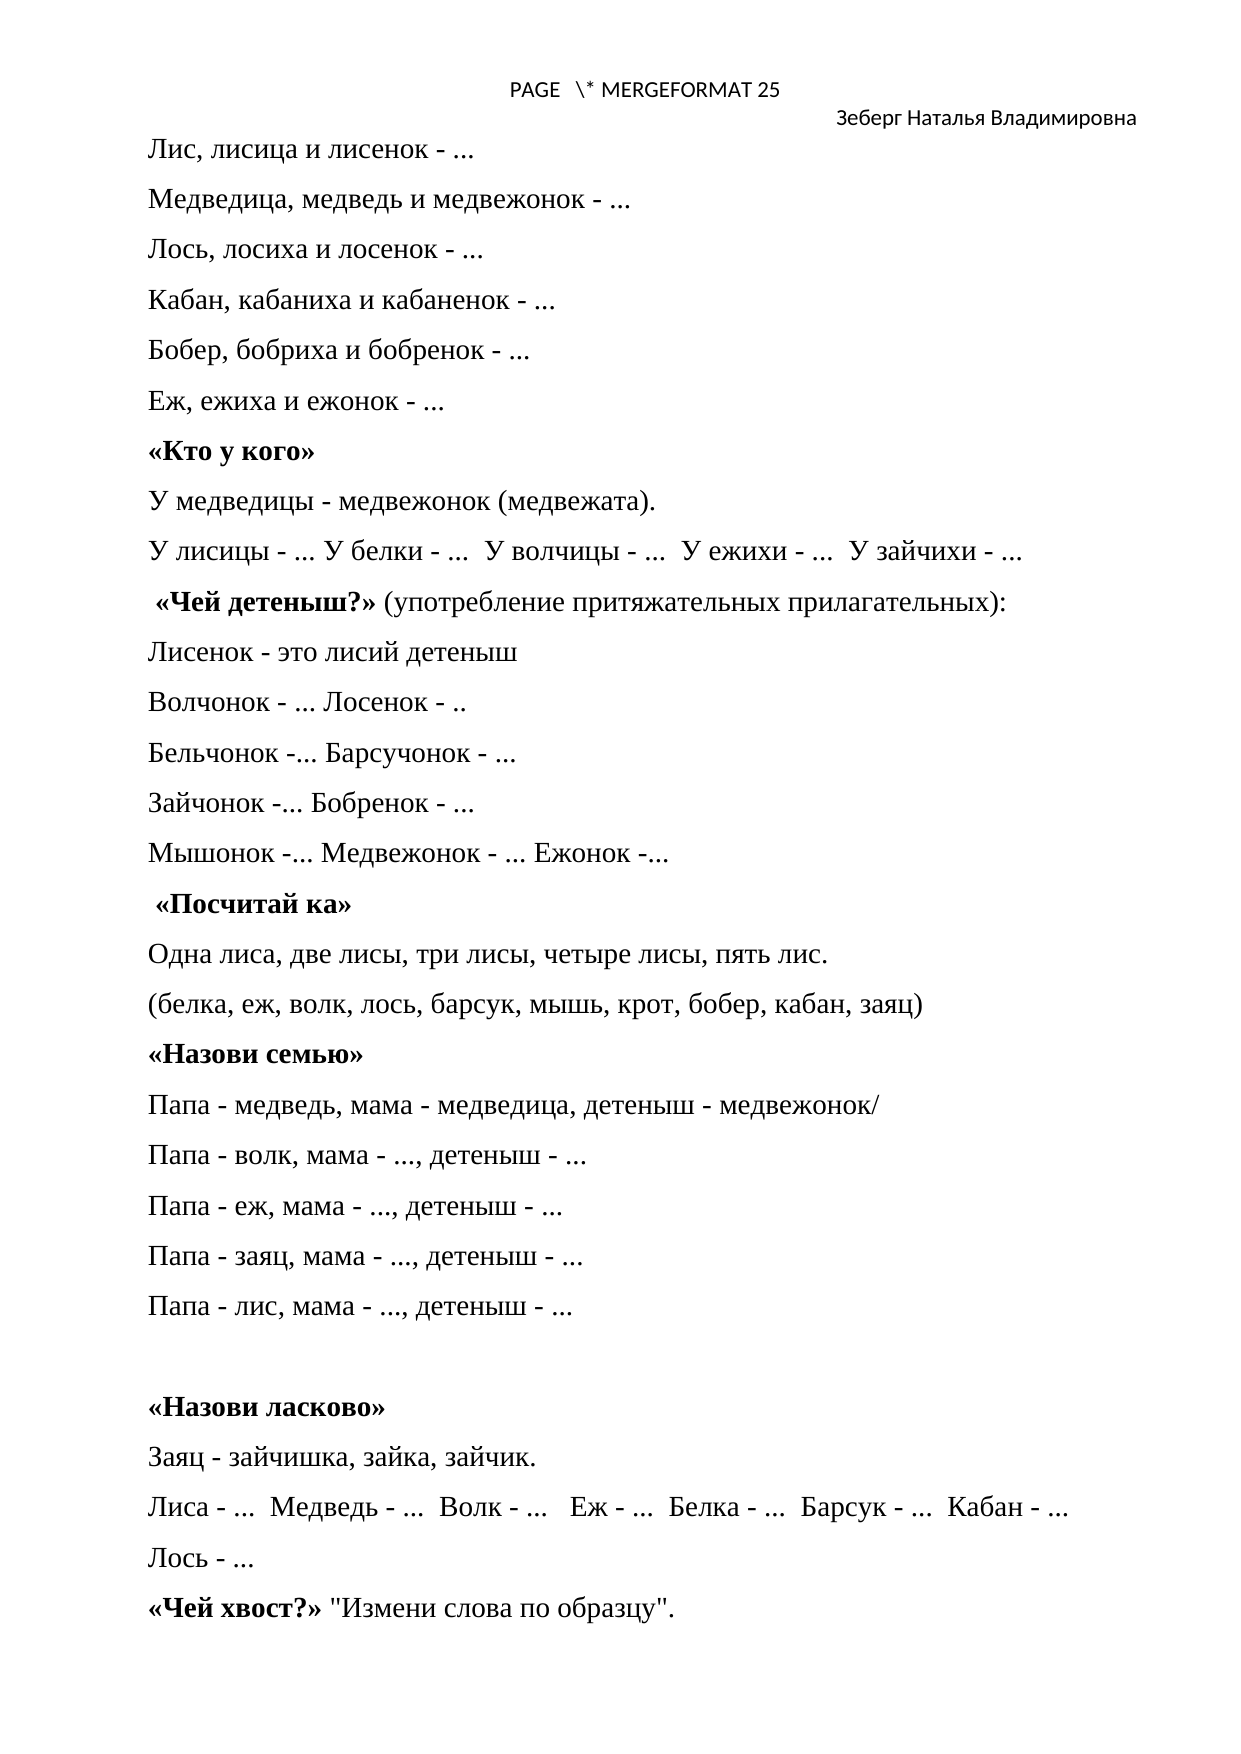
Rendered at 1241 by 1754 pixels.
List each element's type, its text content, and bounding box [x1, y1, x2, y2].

text Еж, ежиха и ежонок - ... [148, 383, 1137, 416]
text «Назови семью» [148, 1037, 1137, 1070]
text Папа - заяц, мама - ..., детеныш - ... [148, 1238, 1137, 1271]
text Папа - волк, мама - ..., детеныш - ... [148, 1137, 1137, 1171]
text Лис, лисица и лисенок - ... [148, 131, 1137, 164]
text У медведицы - медвежонок (медвежата). [148, 483, 1137, 517]
text Лось, лосиха и лосенок - ... [148, 232, 1137, 265]
text Одна лиса, две лисы, три лисы, четыре лисы, пять лис. [148, 936, 1137, 969]
text (белка, еж, волк, лось, барсук, мышь, крот, бобер, кабан, заяц) [148, 986, 1137, 1020]
text Заяц - зайчишка, зайка, зайчик. [148, 1439, 1137, 1473]
text Медведица, медведь и медвежонок - ... [148, 181, 1137, 215]
text Папа - еж, мама - ..., детеныш - ... [148, 1188, 1137, 1221]
text Папа - медведь, мама - медведица, детеныш - медвежонок/ [148, 1087, 1137, 1121]
text «Чей хвост?» "Измени слова по образцу". [148, 1590, 1137, 1624]
text Волчонок - ... Лосенок - .. [148, 684, 1137, 718]
text Лисенок - это лисий детеныш [148, 634, 1137, 668]
text «Назови ласково» [148, 1389, 1137, 1422]
text Лиса - ... Медведь - ... Волк - ... Еж - ... Белка - ... Барсук - ... Кабан - ... Лось - ... [148, 1489, 1137, 1573]
text Зайчонок -... Бобренок - ... [148, 785, 1137, 819]
text У лисицы - ... У белки - ... У волчицы - ... У ежихи - ... У зайчихи - ... [148, 533, 1137, 567]
text «Чей детеныш?» (употребление притяжательных прилагательных): [148, 584, 1137, 617]
text «Кто у кого» [148, 433, 1137, 466]
text Мышонок -... Медвежонок - ... Ежонок -... [148, 835, 1137, 869]
text Бобер, бобриха и бобренок - ... [148, 332, 1137, 366]
text «Посчитай ка» [148, 886, 1137, 919]
text Папа - лис, мама - ..., детеныш - ... [148, 1288, 1137, 1322]
text Бельчонок -... Барсучонок - ... [148, 735, 1137, 768]
text Кабан, кабаниха и кабаненок - ... [148, 282, 1137, 316]
